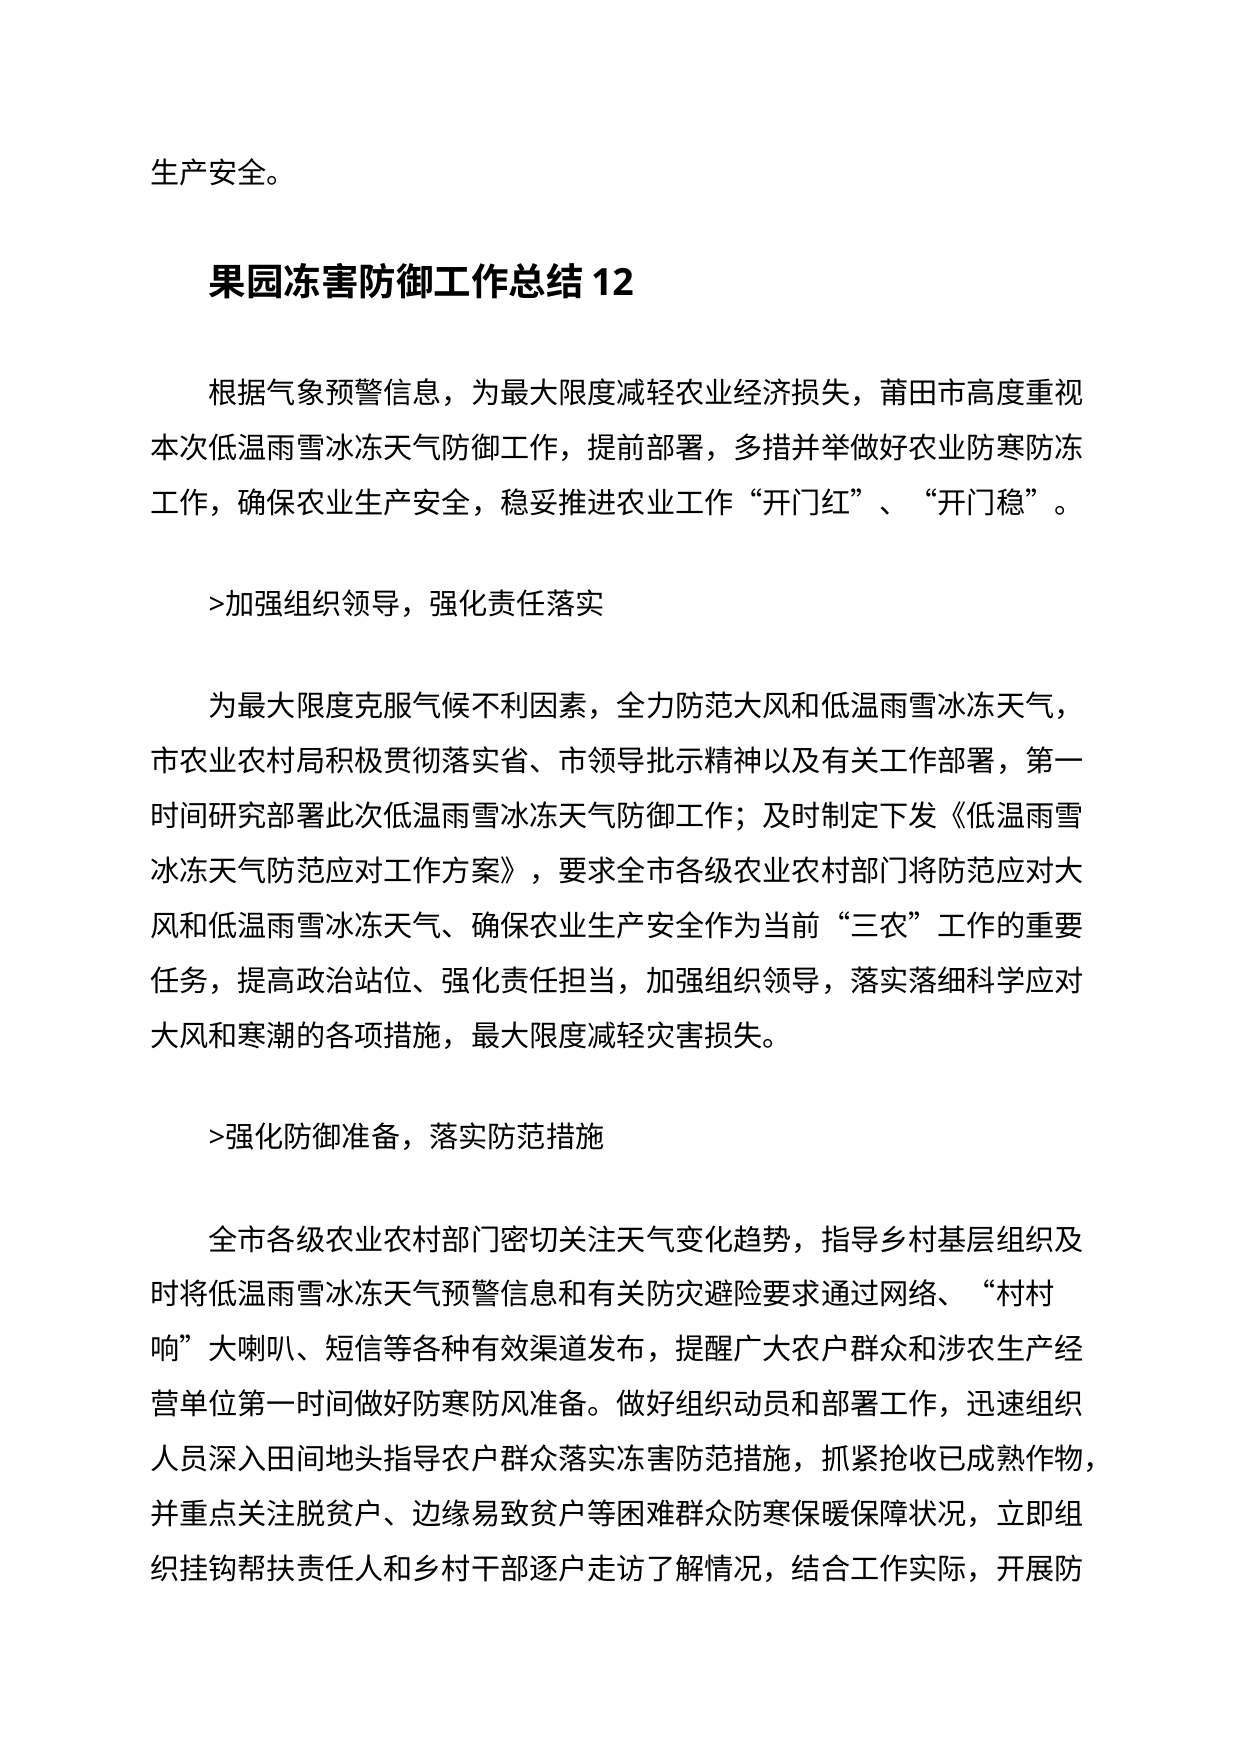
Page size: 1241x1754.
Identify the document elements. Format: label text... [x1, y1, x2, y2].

text >强化防御准备，落实防范措施 [150, 1114, 1090, 1156]
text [150, 150, 1090, 192]
text >加强组织领导，强化责任落实 [150, 581, 1090, 623]
text 为最大限度克服气候不利因素，全力防范大风和低温雨雪冰冻天气，市农业农村局积极贯彻落实省、市领导批示精神以及有关工作部署，第一时间研究部署此次低温雨雪冰冻天气防御工作；及时制定下发《低温雨雪冰冻天气防范应对工作方案》，要求全市各级农业农村部门将防范应对大风和低温雨雪冰冻天气、确保农业生产安全作为当前“三农”工作的重要任务，提高政治站位、强化责任担当，加强组织领导，落实落细科学应对大风和寒潮的各项措施，最大限度减轻灾害损失。 [150, 683, 1090, 1054]
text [150, 1216, 1090, 1588]
text 果园冻害防御工作总结12 [150, 252, 1090, 306]
text 根据气象预警信息，为最大限度减轻农业经济损失，莆田市高度重视本次低温雨雪冰冻天气防御工作，提前部署，多措并举做好农业防寒防冻工作，确保农业生产安全，稳妥推进农业工作“开门红”、“开门稳”。 [150, 369, 1090, 521]
